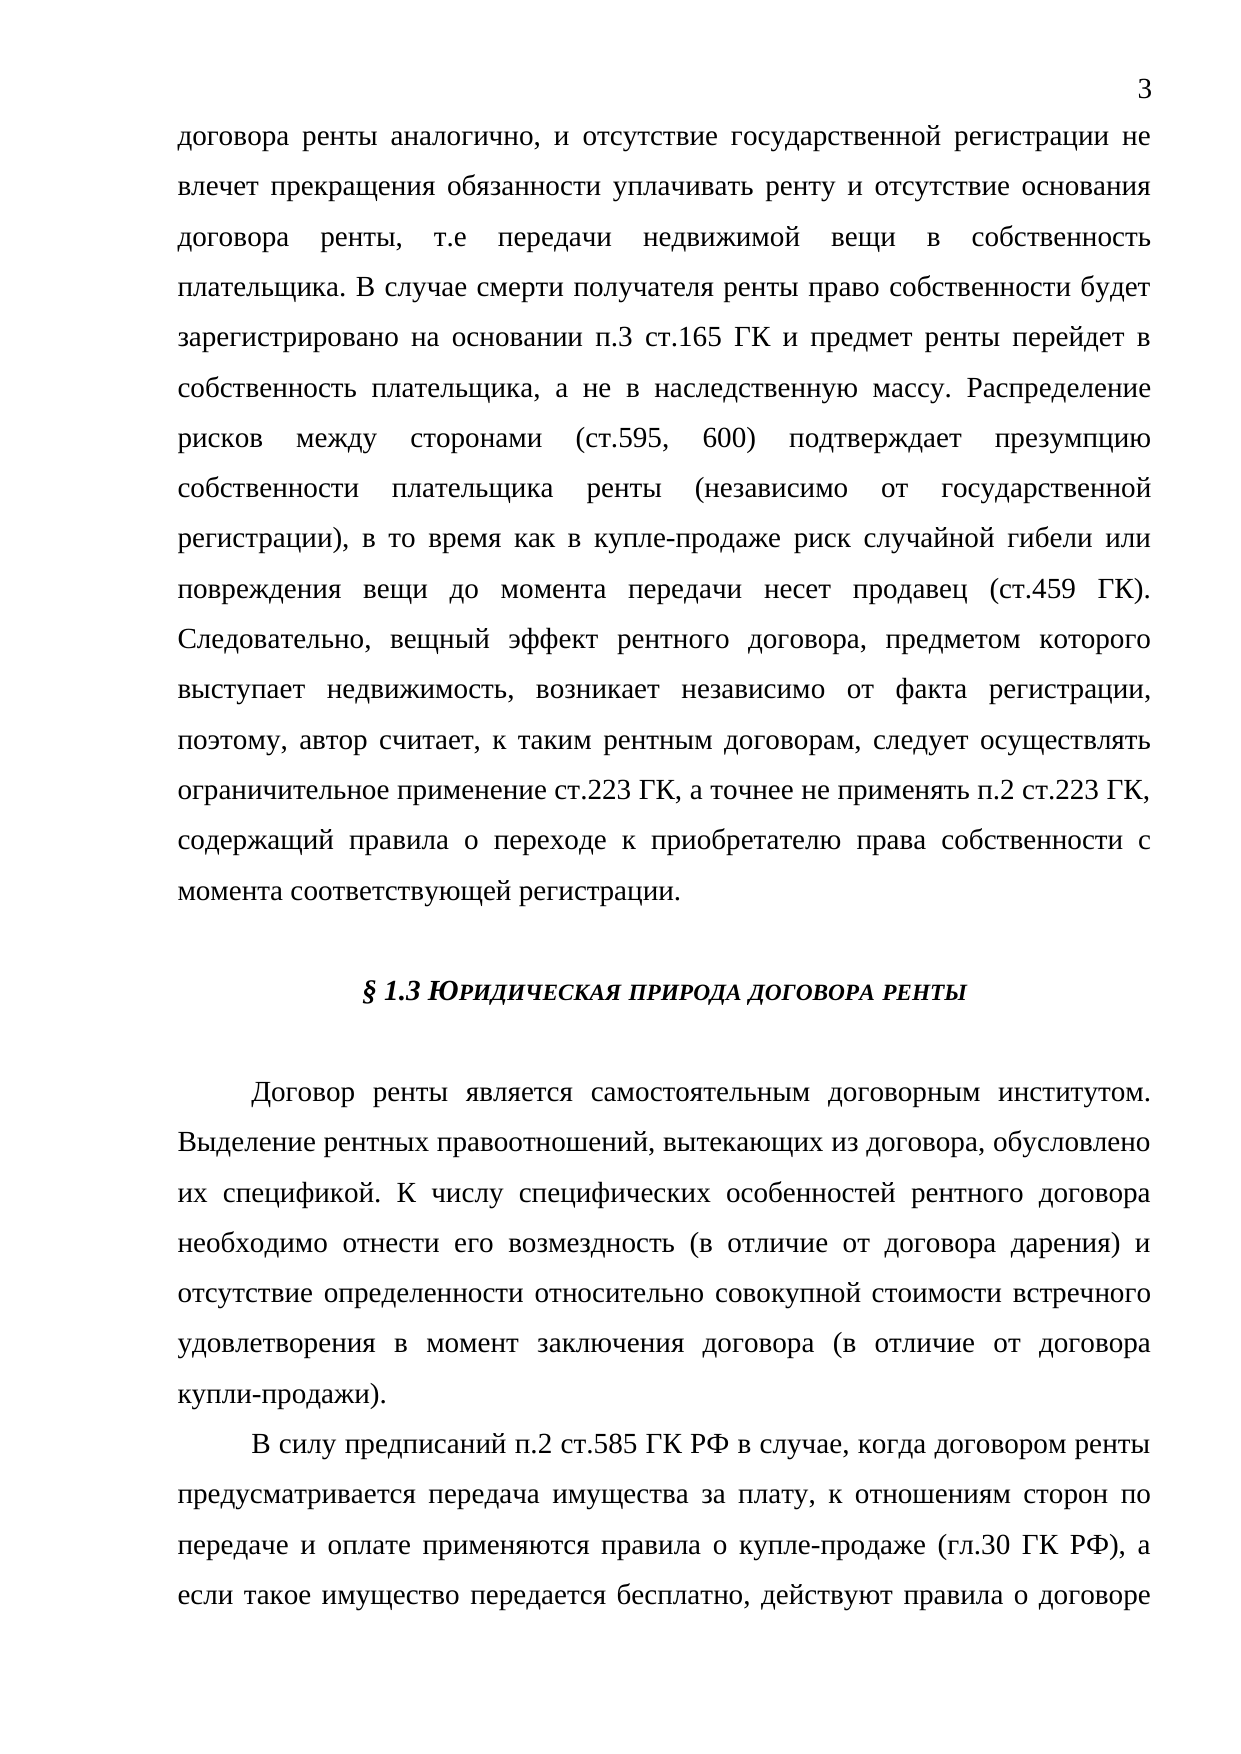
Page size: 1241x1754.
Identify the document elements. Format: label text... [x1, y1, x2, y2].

text Договор ренты является самостоятельным договорным институтом. Выделение рентных правоотношений, вытекающих из договора, обусловлено их спецификой. К числу специфических особенностей рентного договора необходимо отнести его возмездность (в отличие от договора дарения) и отсутствие определенности относительно совокупной стоимости встречного удовлетворения в момент заключения договора (в отличие от договора купли-продажи). [177, 1074, 1152, 1409]
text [177, 1426, 1152, 1611]
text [177, 118, 1152, 906]
subtitle § 1.3 Юридическая природа договора ренты [177, 973, 1152, 1007]
